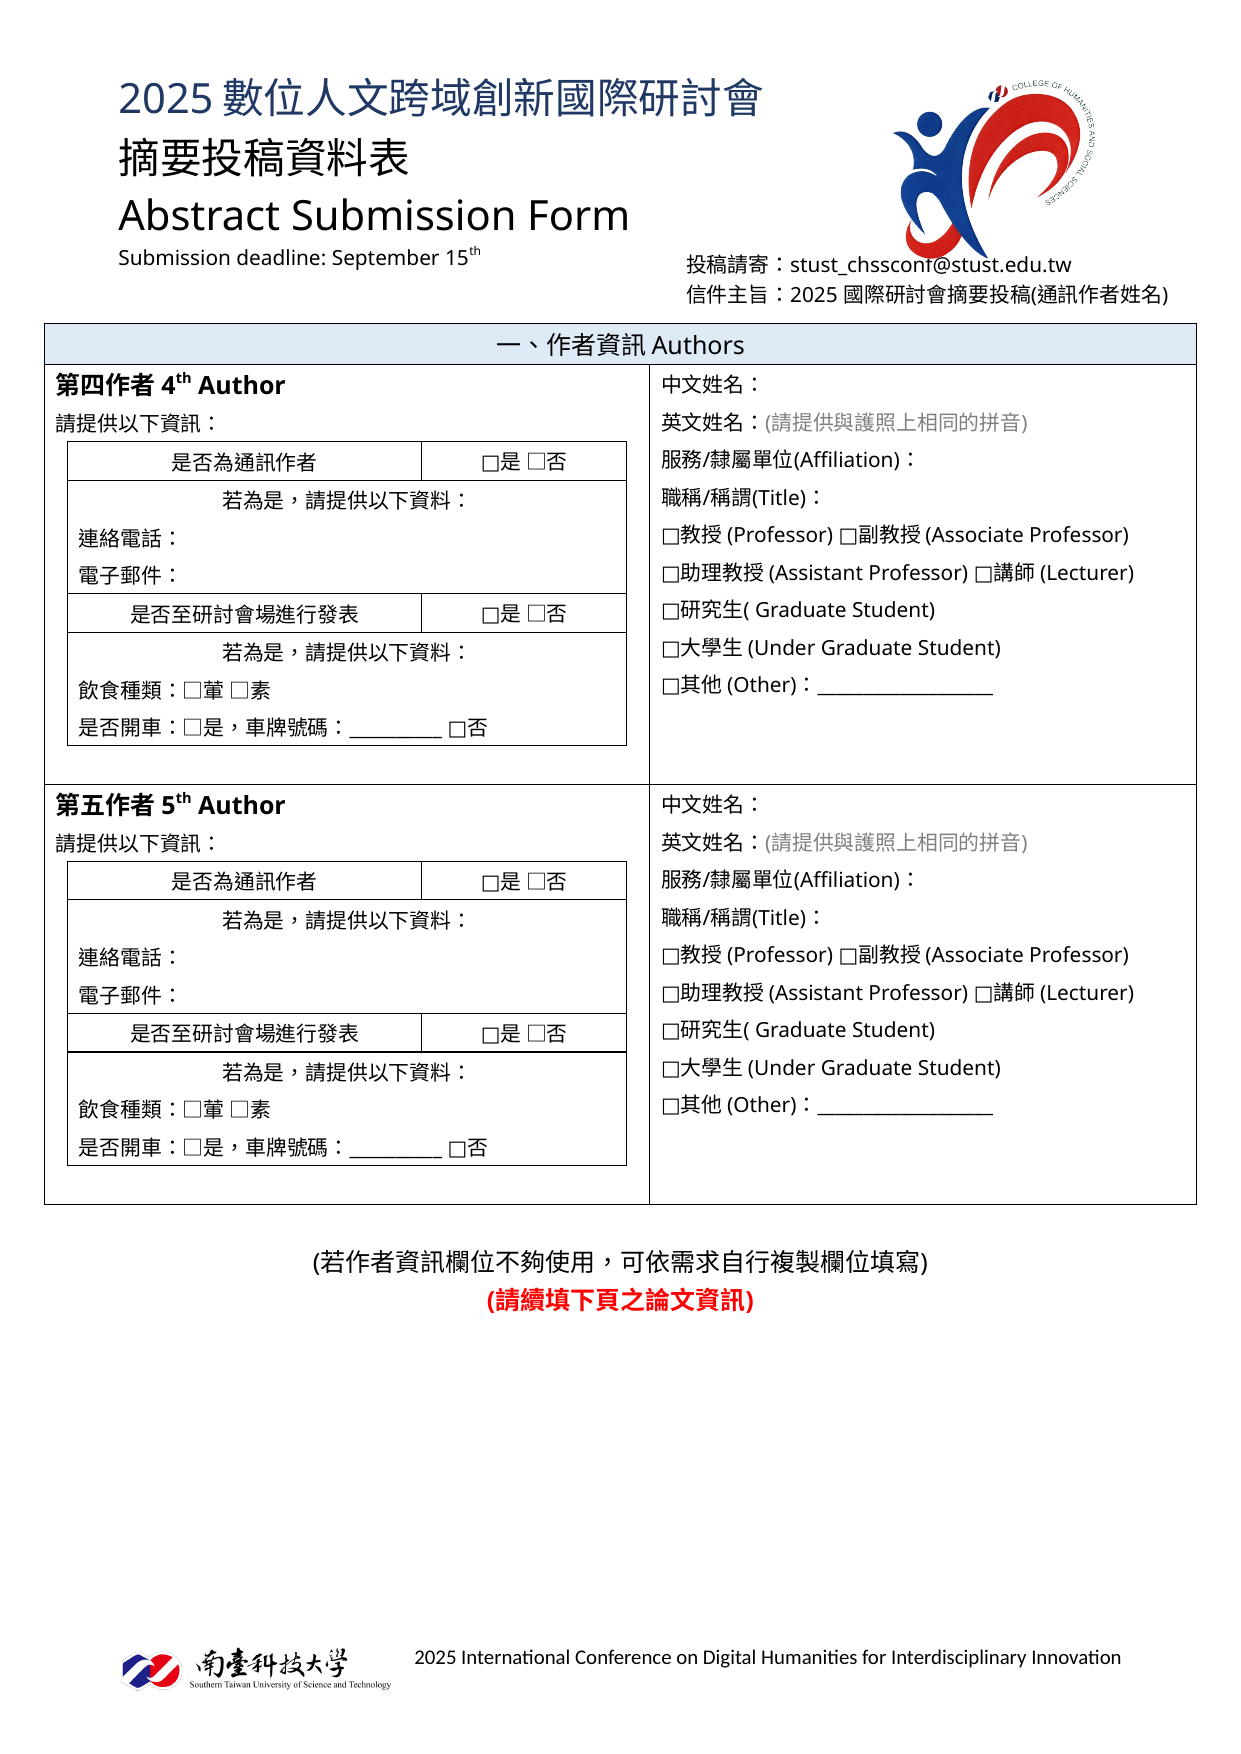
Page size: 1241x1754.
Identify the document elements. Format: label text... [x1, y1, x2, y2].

text (若作者資訊欄位不夠使用，可依需求自行複製欄位填寫) [118, 1242, 1122, 1279]
picture [886, 76, 1102, 265]
table_header 一、作者資訊 Authors [45, 324, 1196, 364]
text (請續填下頁之論文資訊) [118, 1279, 1122, 1317]
table_cell 請提供以下資訊： [45, 403, 649, 784]
table_cell 第五作者 5th Author [45, 785, 649, 822]
table_cell 請提供以下資訊： [45, 822, 649, 1203]
picture [120, 1643, 408, 1692]
table_cell 第四作者 4th Author [45, 365, 649, 402]
